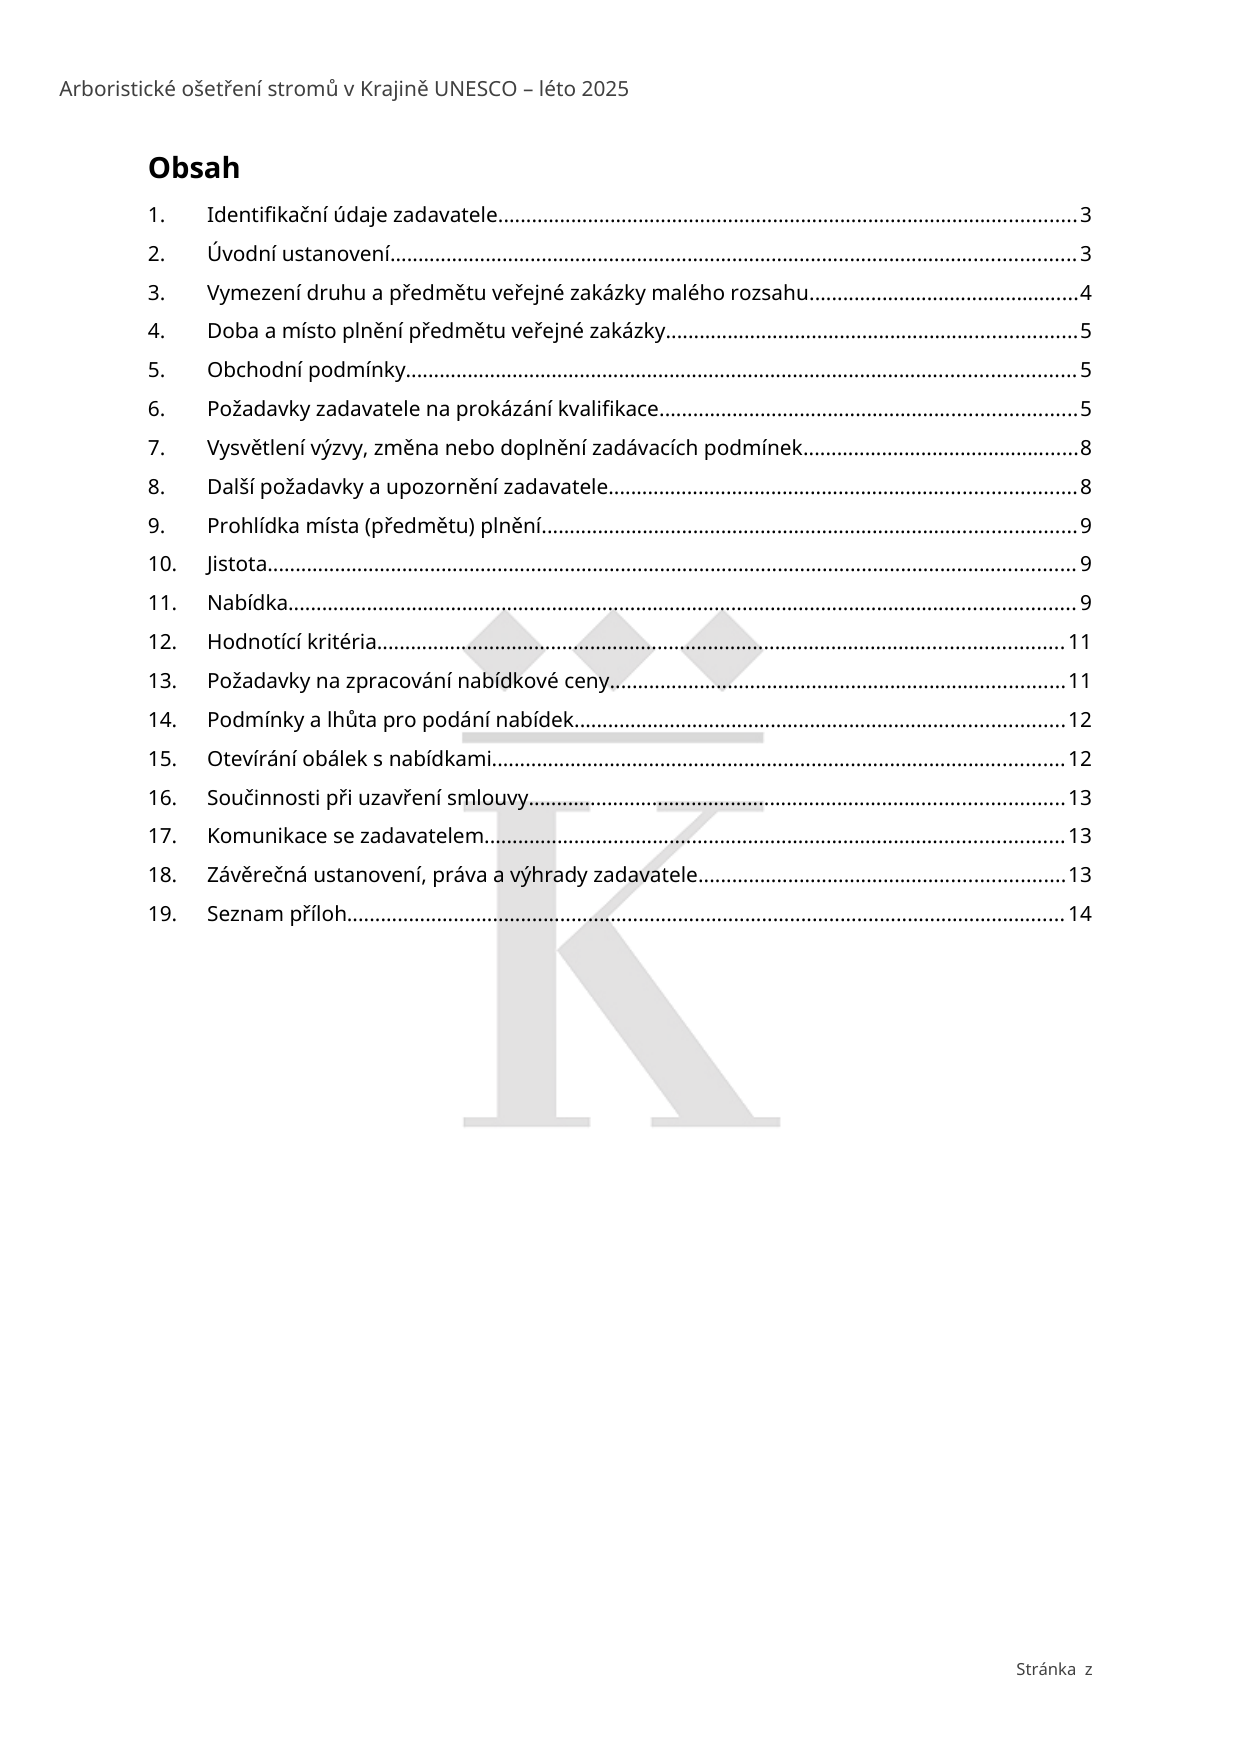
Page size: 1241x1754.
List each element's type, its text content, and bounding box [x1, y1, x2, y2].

text 16. Součinnosti při uzavření smlouvy 13 [148, 783, 1092, 811]
text 10. Jistota 9 [148, 549, 1092, 578]
text Obsah [148, 148, 1092, 187]
text 17. Komunikace se zadavatelem 13 [148, 822, 1092, 850]
text 8. Další požadavky a upozornění zadavatele 8 [148, 472, 1092, 500]
text 4. Doba a místo plnění předmětu veřejné zakázky 5 [148, 316, 1092, 345]
text 18. Závěrečná ustanovení, práva a výhrady zadavatele 13 [148, 860, 1092, 889]
text 13. Požadavky na zpracování nabídkové ceny 11 [148, 666, 1092, 694]
text 14. Podmínky a lhůta pro podání nabídek 12 [148, 705, 1092, 733]
text 19. Seznam příloh 14 [148, 899, 1092, 928]
text 15. Otevírání obálek s nabídkami 12 [148, 744, 1092, 772]
text 3. Vymezení druhu a předmětu veřejné zakázky malého rozsahu 4 [148, 278, 1092, 306]
text 7. Vysvětlení výzvy, změna nebo doplnění zadávacích podmínek 8 [148, 433, 1092, 461]
text 12. Hodnotící kritéria 11 [148, 627, 1092, 656]
text 9. Prohlídka místa (předmětu) plnění 9 [148, 511, 1092, 539]
text 6. Požadavky zadavatele na prokázání kvalifikace 5 [148, 394, 1092, 423]
text 5. Obchodní podmínky 5 [148, 355, 1092, 384]
text 11. Nabídka 9 [148, 588, 1092, 617]
text 2. Úvodní ustanovení 3 [148, 239, 1092, 267]
text 1. Identifikační údaje zadavatele 3 [148, 200, 1092, 228]
